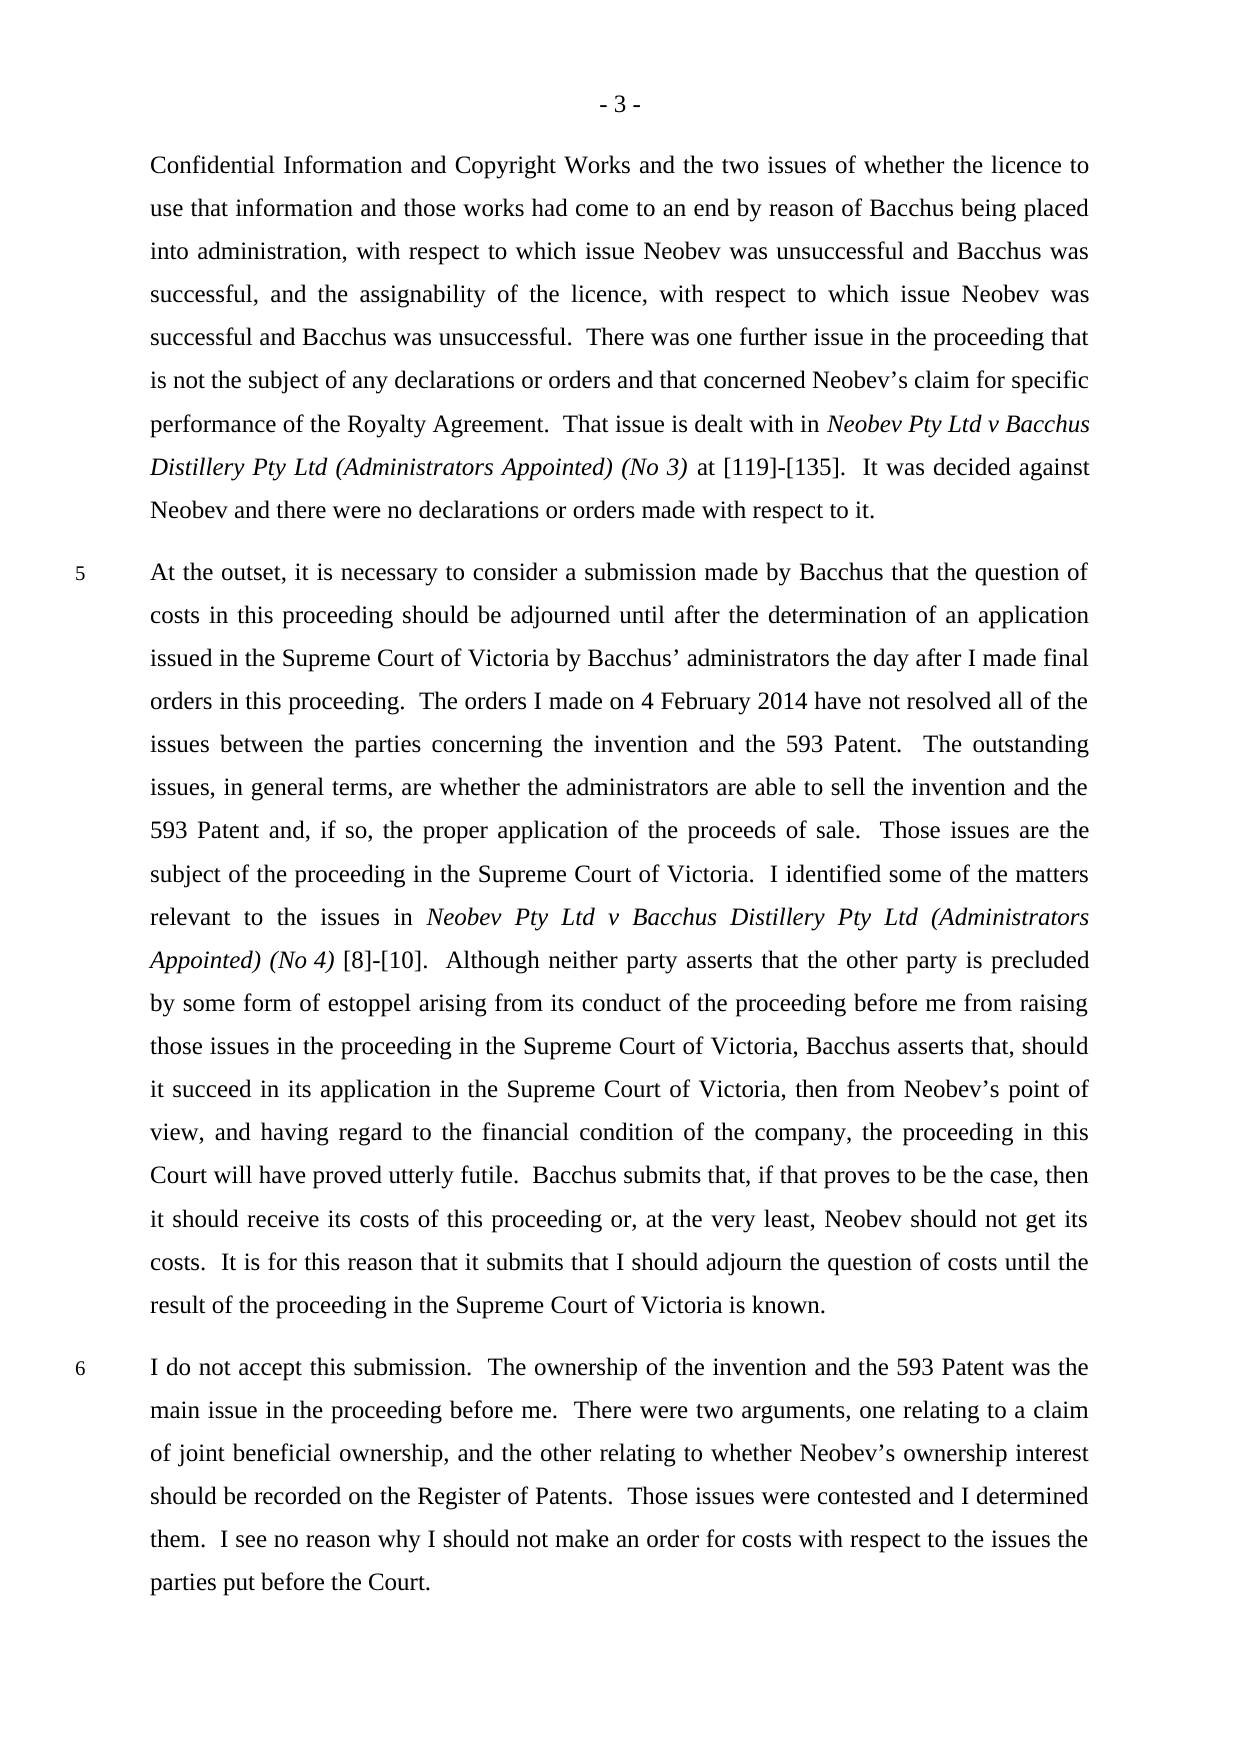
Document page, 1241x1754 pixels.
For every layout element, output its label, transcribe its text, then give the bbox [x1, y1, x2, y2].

text I do not accept this submission. The ownership of the invention and the 593 Patent was the main issue in the proceeding before me. There were two arguments, one relating to a claim of joint beneficial ownership, and the other relating to whether Neobev’s ownership interest should be recorded on the Register of Patents. Those issues were contested and I determined them. I see no reason why I should not make an order for costs with respect to the issues the parties put before the Court. [75, 1352, 1090, 1596]
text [75, 150, 1090, 524]
text At the outset, it is necessary to consider a submission made by Bacchus that the question of costs in this proceeding should be adjourned until after the determination of an application issued in the Supreme Court of Victoria by Bacchus’ administrators the day after I made final orders in this proceeding. The orders I made on 4 February 2014 have not resolved all of the issues between the parties concerning the invention and the 593 Patent. The outstanding issues, in general terms, are whether the administrators are able to sell the invention and the 593 Patent and, if so, the proper application of the proceeds of sale. Those issues are the subject of the proceeding in the Supreme Court of Victoria. I identified some of the matters relevant to the issues in Neobev Pty Ltd v Bacchus Distillery Pty Ltd (Administrators Appointed) (No 4) [8]-[10]. Although neither party asserts that the other party is precluded by some form of estoppel arising from its conduct of the proceeding before me from raising those issues in the proceeding in the Supreme Court of Victoria, Bacchus asserts that, should it succeed in its application in the Supreme Court of Victoria, then from Neobev’s point of view, and having regard to the financial condition of the company, the proceeding in this Court will have proved utterly futile. Bacchus submits that, if that proves to be the case, then it should receive its costs of this proceeding or, at the very least, Neobev should not get its costs. It is for this reason that it submits that I should adjourn the question of costs until the result of the proceeding in the Supreme Court of Victoria is known. [75, 557, 1090, 1319]
